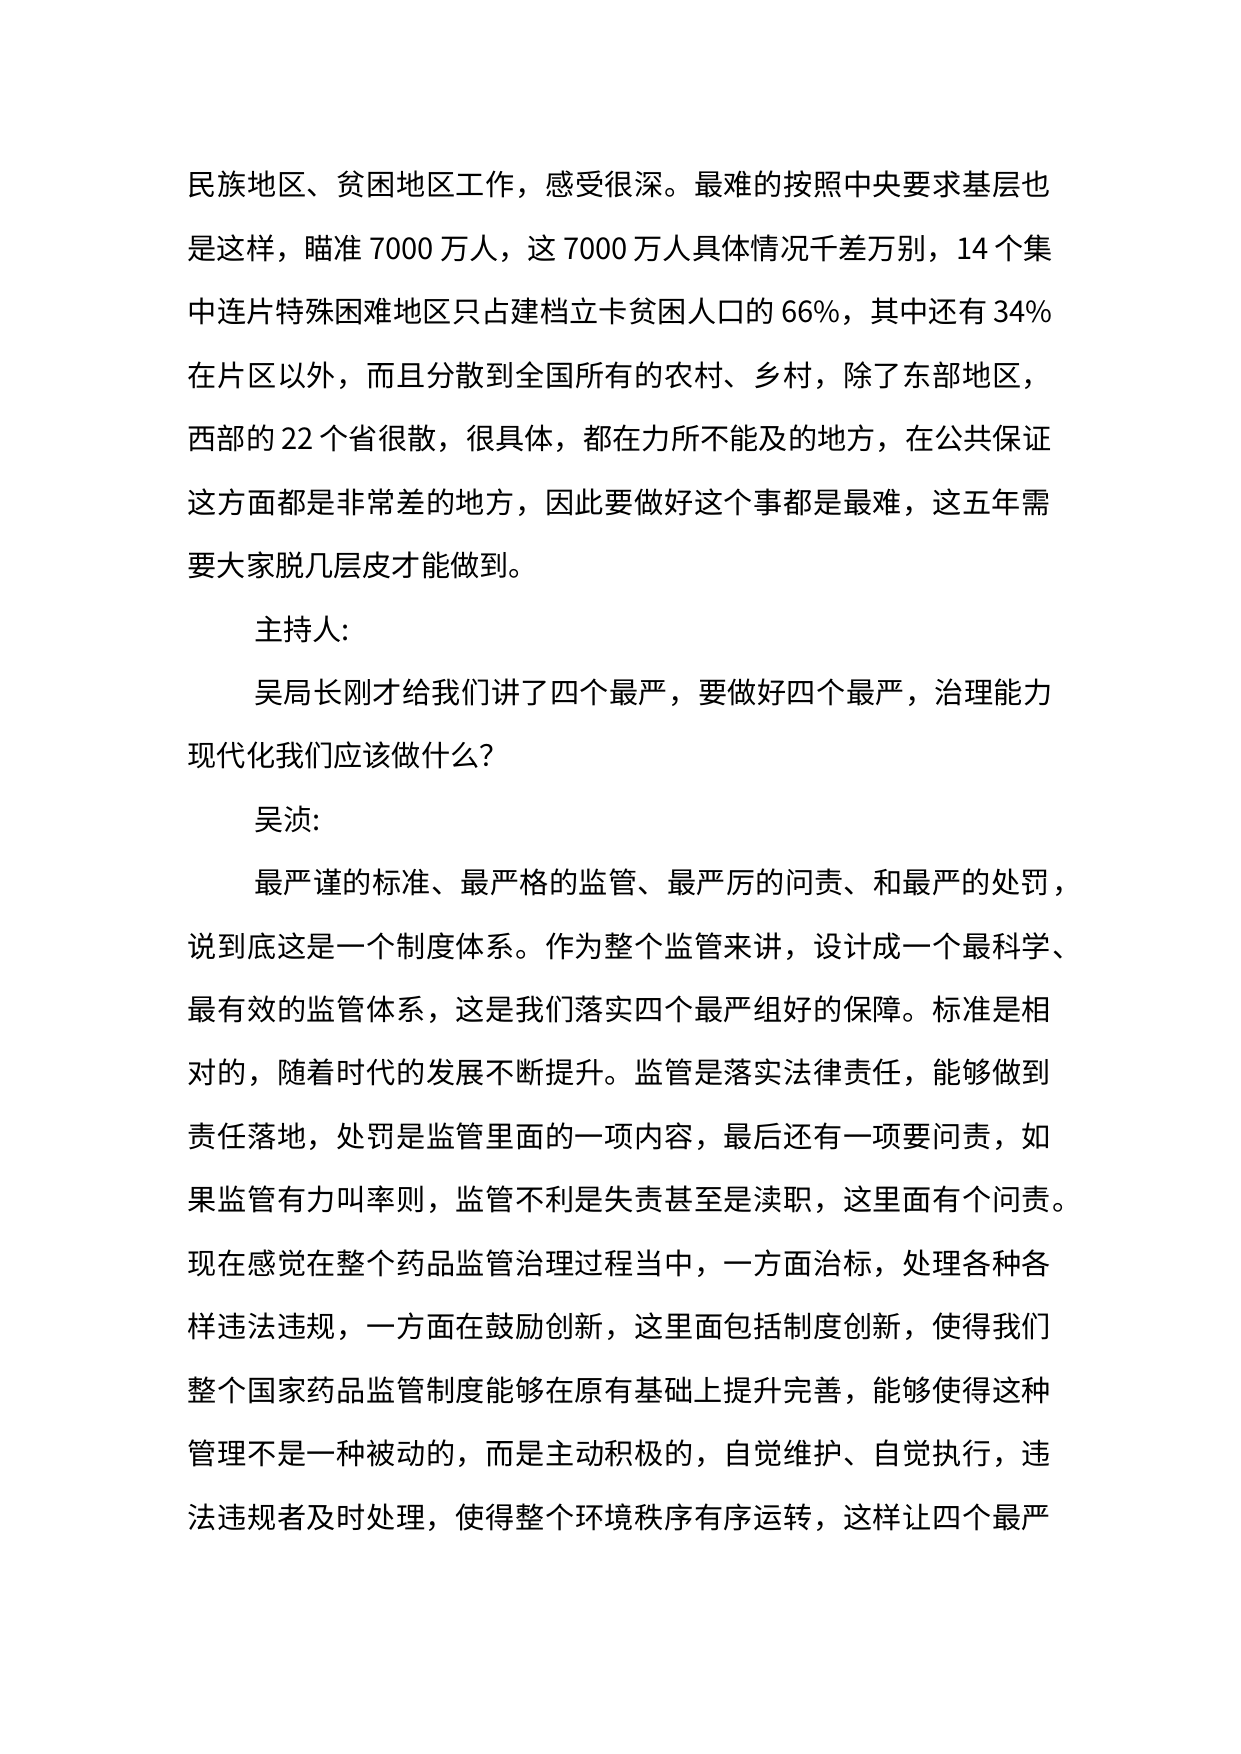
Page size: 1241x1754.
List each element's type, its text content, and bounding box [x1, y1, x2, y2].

text 主持人: [187, 606, 1053, 648]
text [187, 860, 1053, 1536]
text 吴浈: [187, 796, 1053, 839]
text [187, 162, 1053, 585]
text 吴局长刚才给我们讲了四个最严，要做好四个最严，治理能力现代化我们应该做什么？ [187, 669, 1053, 775]
